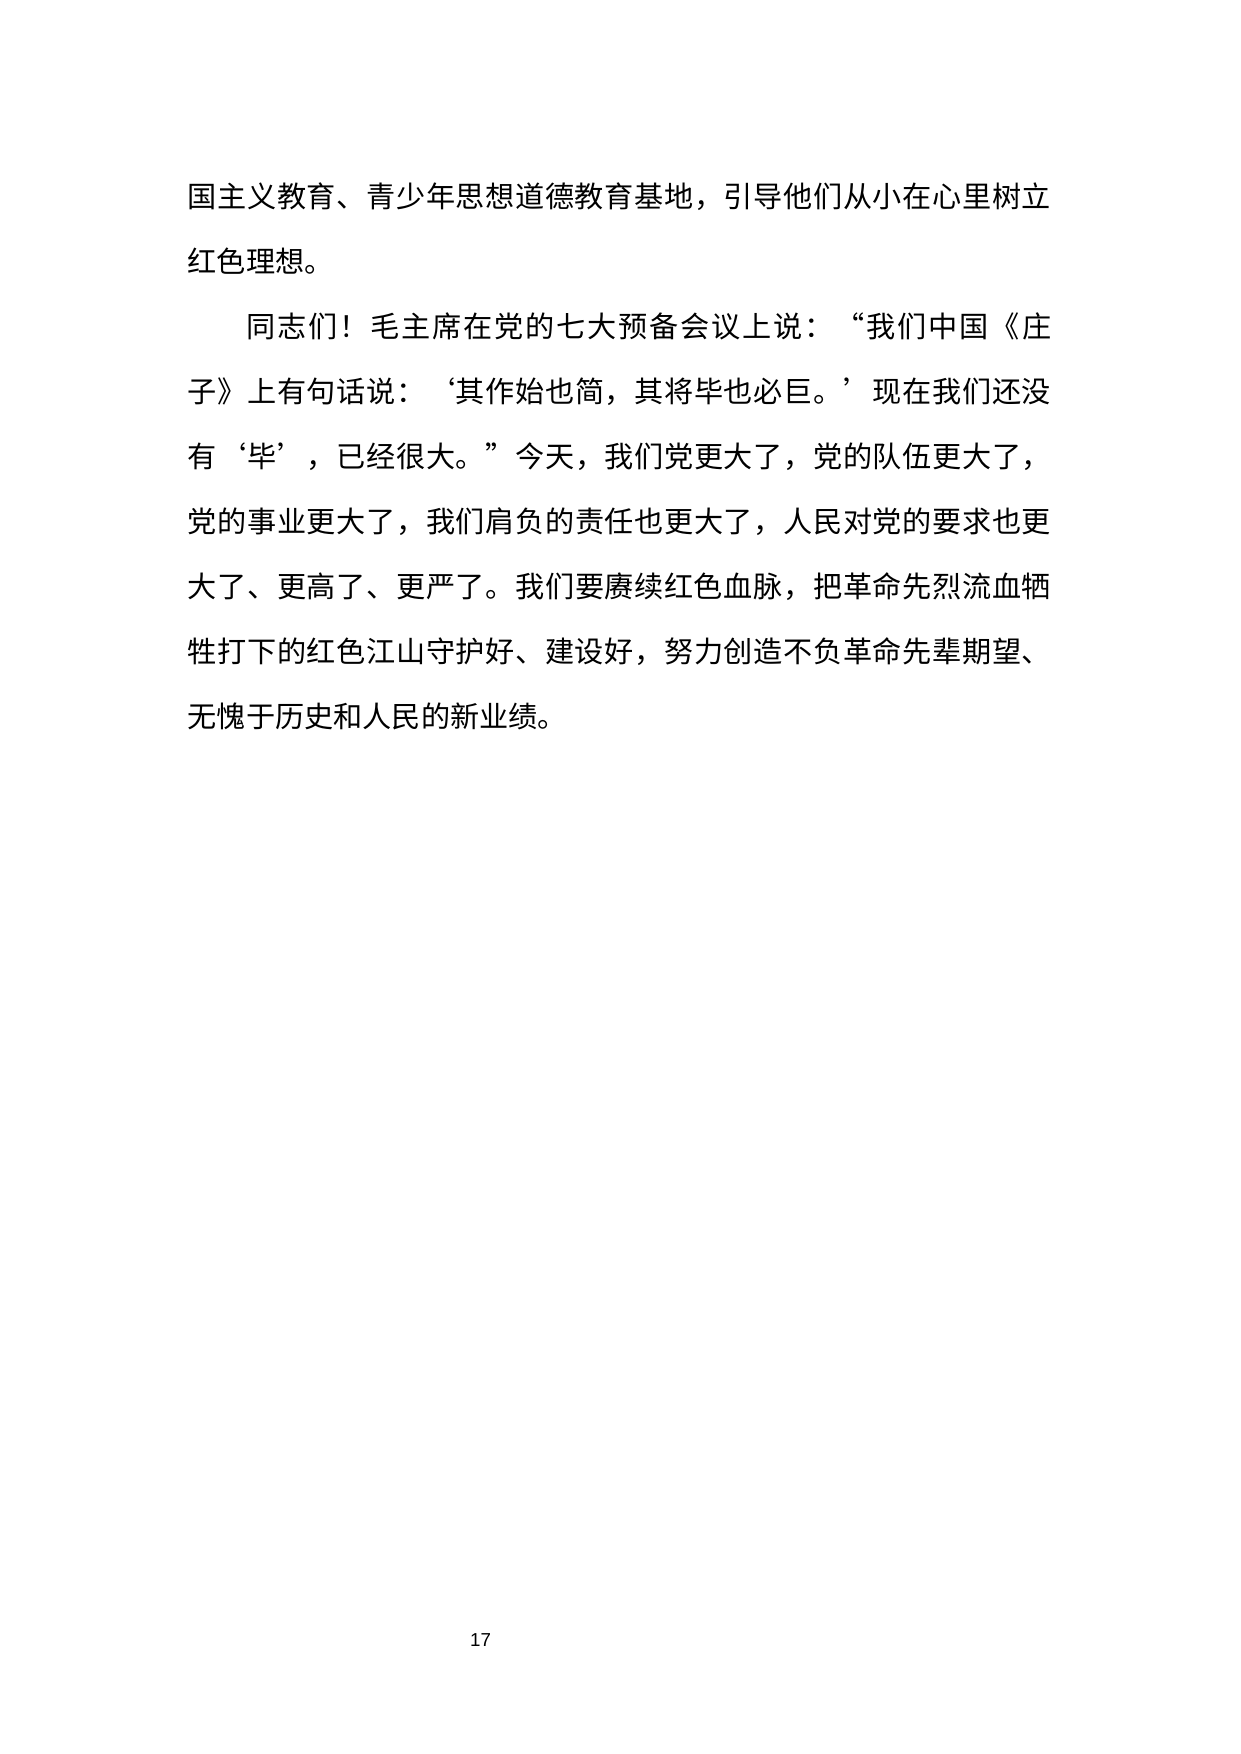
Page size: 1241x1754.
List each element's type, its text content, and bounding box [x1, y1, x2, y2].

text 同志们！毛主席在党的七大预备会议上说：“我们中国《庄子》上有句话说：‘其作始也简，其将毕也必巨。’现在我们还没有‘毕’，已经很大。”今天，我们党更大了，党的队伍更大了，党的事业更大了，我们肩负的责任也更大了，人民对党的要求也更大了、更高了、更严了。我们要赓续红色血脉，把革命先烈流血牺牲打下的红色江山守护好、建设好，努力创造不负革命先辈期望、无愧于历史和人民的新业绩。 [187, 292, 1053, 747]
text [187, 162, 1053, 292]
